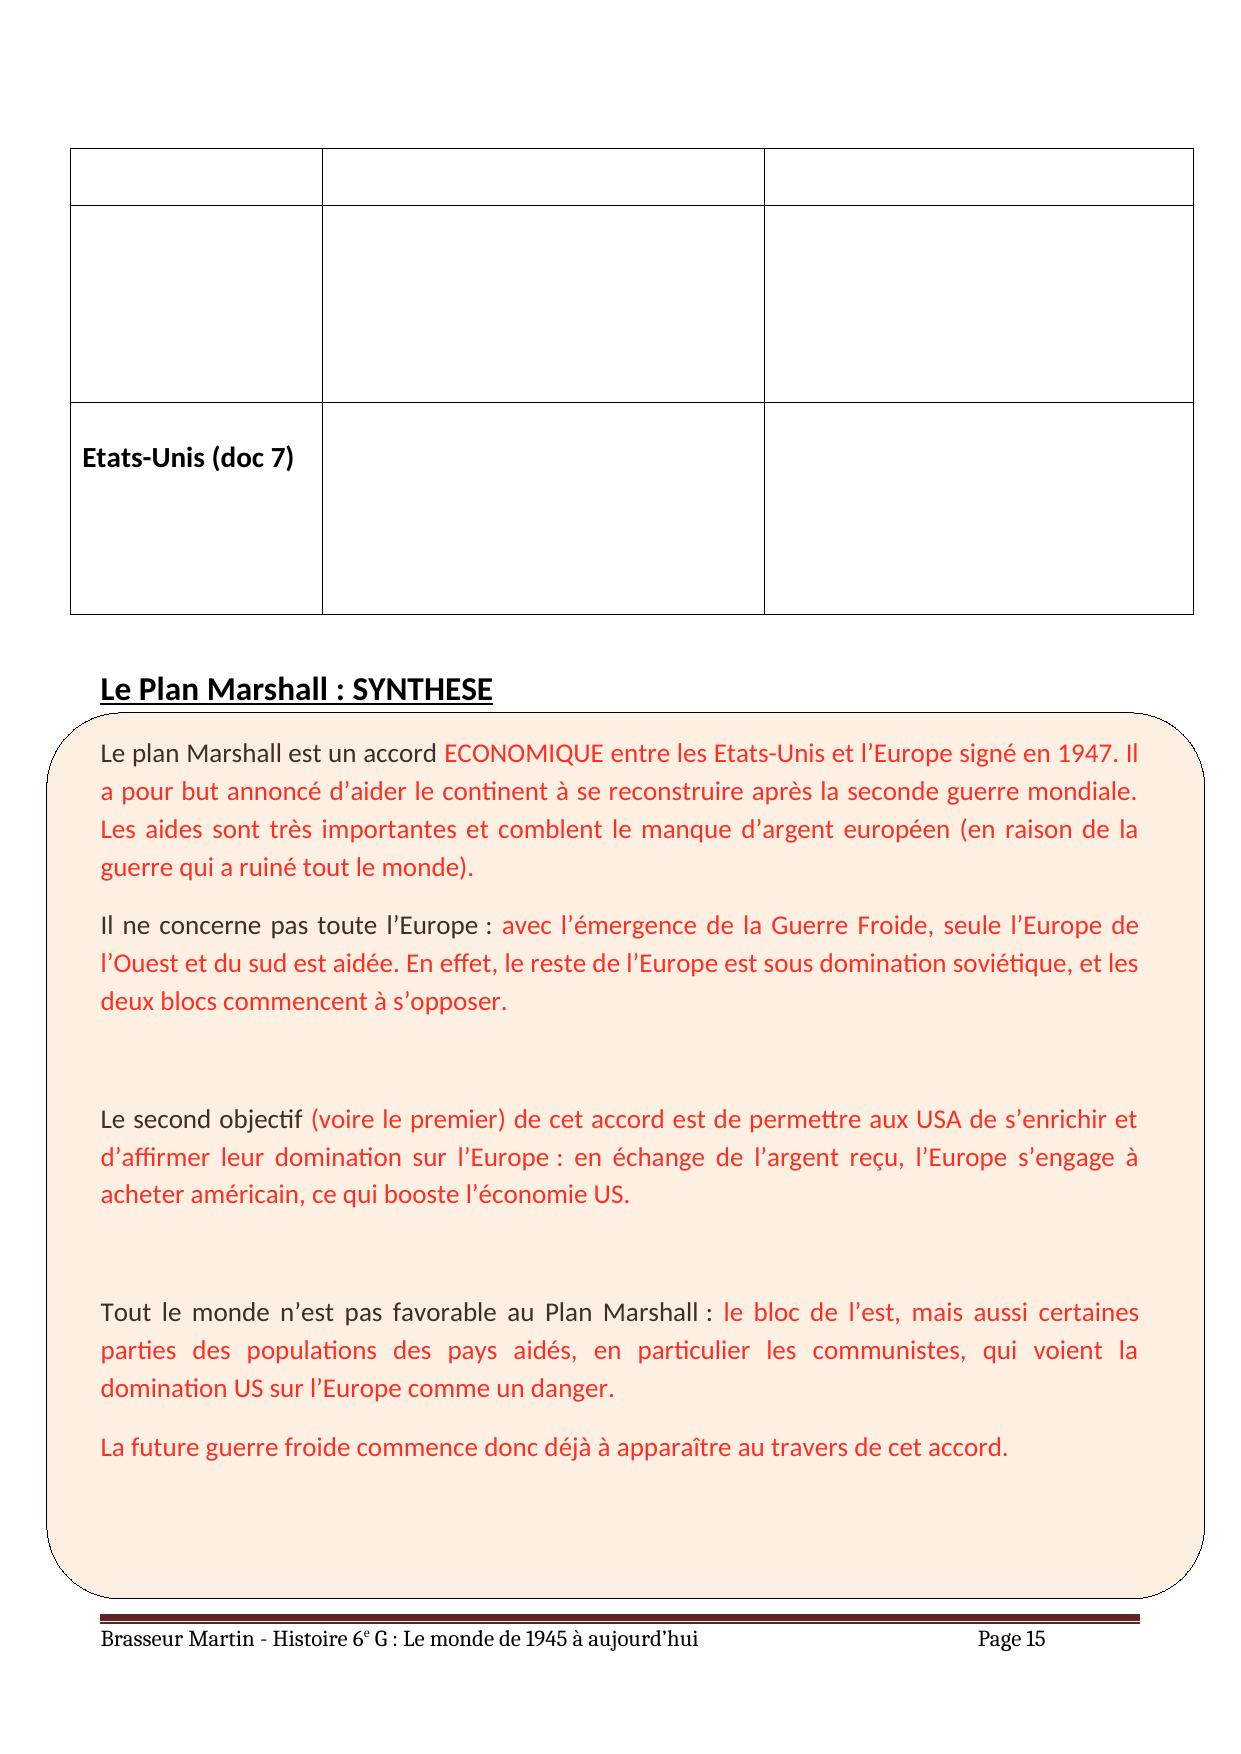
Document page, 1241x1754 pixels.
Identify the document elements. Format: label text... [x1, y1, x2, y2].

table_cell Capitalisme : basé sur la propriété privée des moyens de production et la recherche du profit [100, 1430, 1140, 1463]
table_cell [71, 206, 322, 402]
text Le Plan Marshall : SYNTHESE [100, 668, 1140, 709]
table_cell Démocratie : le peuple a le pouvoir qui est exercé par des représentants qu’il a élu (mais la pression des entreprises nuit aux libertés, à cause du capitalisme) [100, 908, 1140, 1017]
table_cell Communisme : mise en commun des moyens de production = nationalisation des entreprises et collectivisation des terres. [100, 1295, 1140, 1404]
table_cell [765, 206, 1193, 402]
table_cell [71, 149, 322, 205]
table_cell [323, 206, 764, 402]
table_cell Etat tout puissant = régime totalitaire. un parti politique unique (parti communiste) a tous les pouvoirs, les libertés sont supprimées et la presse est censurée. [100, 736, 1140, 883]
table_cell [323, 403, 764, 614]
table_cell [765, 149, 1193, 205]
table_cell Modèle économique [100, 1102, 1140, 1211]
table_cell [765, 403, 1193, 614]
table_cell [323, 149, 764, 205]
table_cell Etats-Unis (doc 7) [71, 403, 322, 614]
